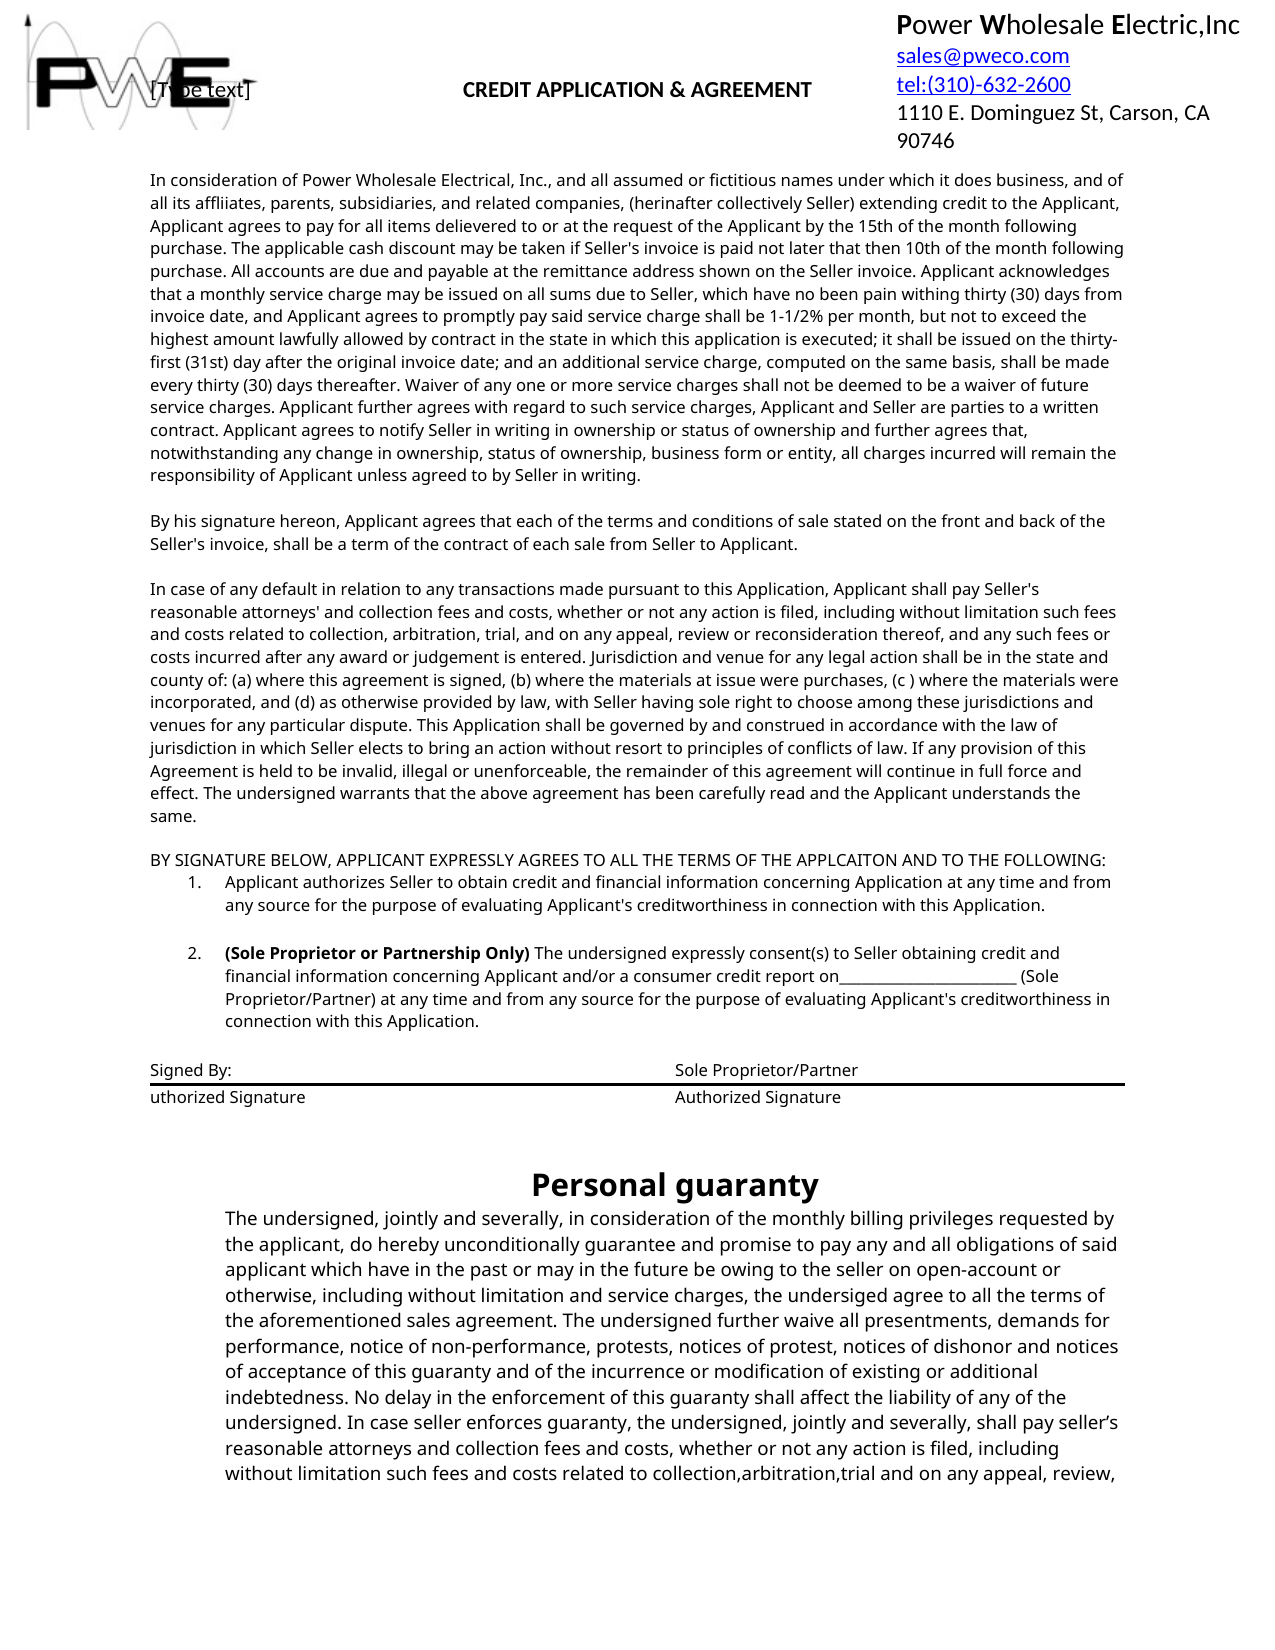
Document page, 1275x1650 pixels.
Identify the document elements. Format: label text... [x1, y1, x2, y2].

text In case of any default in relation to any transactions made pursuant to this Application, Applicant shall pay Seller's reasonable attorneys' and collection fees and costs, whether or not any action is filed, including without limitation such fees and costs related to collection, arbitration, trial, and on any appeal, review or reconsideration thereof, and any such fees or costs incurred after any award or judgement is entered. Jurisdiction and venue for any legal action shall be in the state and county of: (a) where this agreement is signed, (b) where the materials at issue were purchases, (c ) where the materials were incorporated, and (d) as otherwise provided by law, with Seller having sole right to choose among these jurisdictions and venues for any particular dispute. This Application shall be governed by and construed in accordance with the law of jurisdiction in which Seller elects to bring an action without resort to principles of conflicts of law. If any provision of this Agreement is held to be invalid, illegal or unenforceable, the remainder of this agreement will continue in full force and effect. The undersigned warrants that the above agreement has been carefully read and the Applicant understands the same. [150, 577, 1125, 827]
picture [12, 11, 265, 130]
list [225, 1205, 1125, 1486]
text uthorized Signature Authorized Signature [150, 1086, 1125, 1109]
list (Sole Proprietor or Partnership Only) The undersigned expressly consent(s) to Seller obtaining credit and financial information concerning Applicant and/or a consumer credit report on________________________ (Sole Proprietor/Partner) at any time and from any source for the purpose of evaluating Applicant's creditworthiness in connection with this Application. [187, 942, 1125, 1033]
text BY SIGNATURE BELOW, APPLICANT EXPRESSLY AGREES TO ALL THE TERMS OF THE APPLCAITON AND TO THE FOLLOWING: [150, 848, 1125, 871]
text By his signature hereon, Applicant agrees that each of the terms and conditions of sale stated on the front and back of the Seller's invoice, shall be a term of the contract of each sale from Seller to Applicant. [150, 509, 1125, 555]
list Personal guaranty [225, 1163, 1125, 1205]
text In consideration of Power Wholesale Electrical, Inc., and all assumed or fictitious names under which it does business, and of all its affliiates, parents, subsidiaries, and related companies, (herinafter collectively Seller) extending credit to the Applicant, Applicant agrees to pay for all items delievered to or at the request of the Applicant by the 15th of the month following purchase. The applicable cash discount may be taken if Seller's invoice is paid not later that then 10th of the month following purchase. All accounts are due and payable at the remittance address shown on the Seller invoice. Applicant acknowledges that a monthly service charge may be issued on all sums due to Seller, which have no been pain withing thirty (30) days from invoice date, and Applicant agrees to promptly pay said service charge shall be 1-1/2% per month, but not to exceed the highest amount lawfully allowed by contract in the state in which this application is executed; it shall be issued on the thirty-first (31st) day after the original invoice date; and an additional service charge, computed on the same basis, shall be made every thirty (30) days thereafter. Waiver of any one or more service charges shall not be deemed to be a waiver of future service charges. Applicant further agrees with regard to such service charges, Applicant and Seller are parties to a written contract. Applicant agrees to notify Seller in writing in ownership or status of ownership and further agrees that, notwithstanding any change in ownership, status of ownership, business form or entity, all charges incurred will remain the responsibility of Applicant unless agreed to by Seller in writing. [150, 169, 1125, 487]
list Applicant authorizes Seller to obtain credit and financial information concerning Application at any time and from any source for the purpose of evaluating Applicant's creditworthiness in connection with this Application. [187, 871, 1125, 916]
text Signed By: Sole Proprietor/Partner [150, 1058, 1125, 1083]
